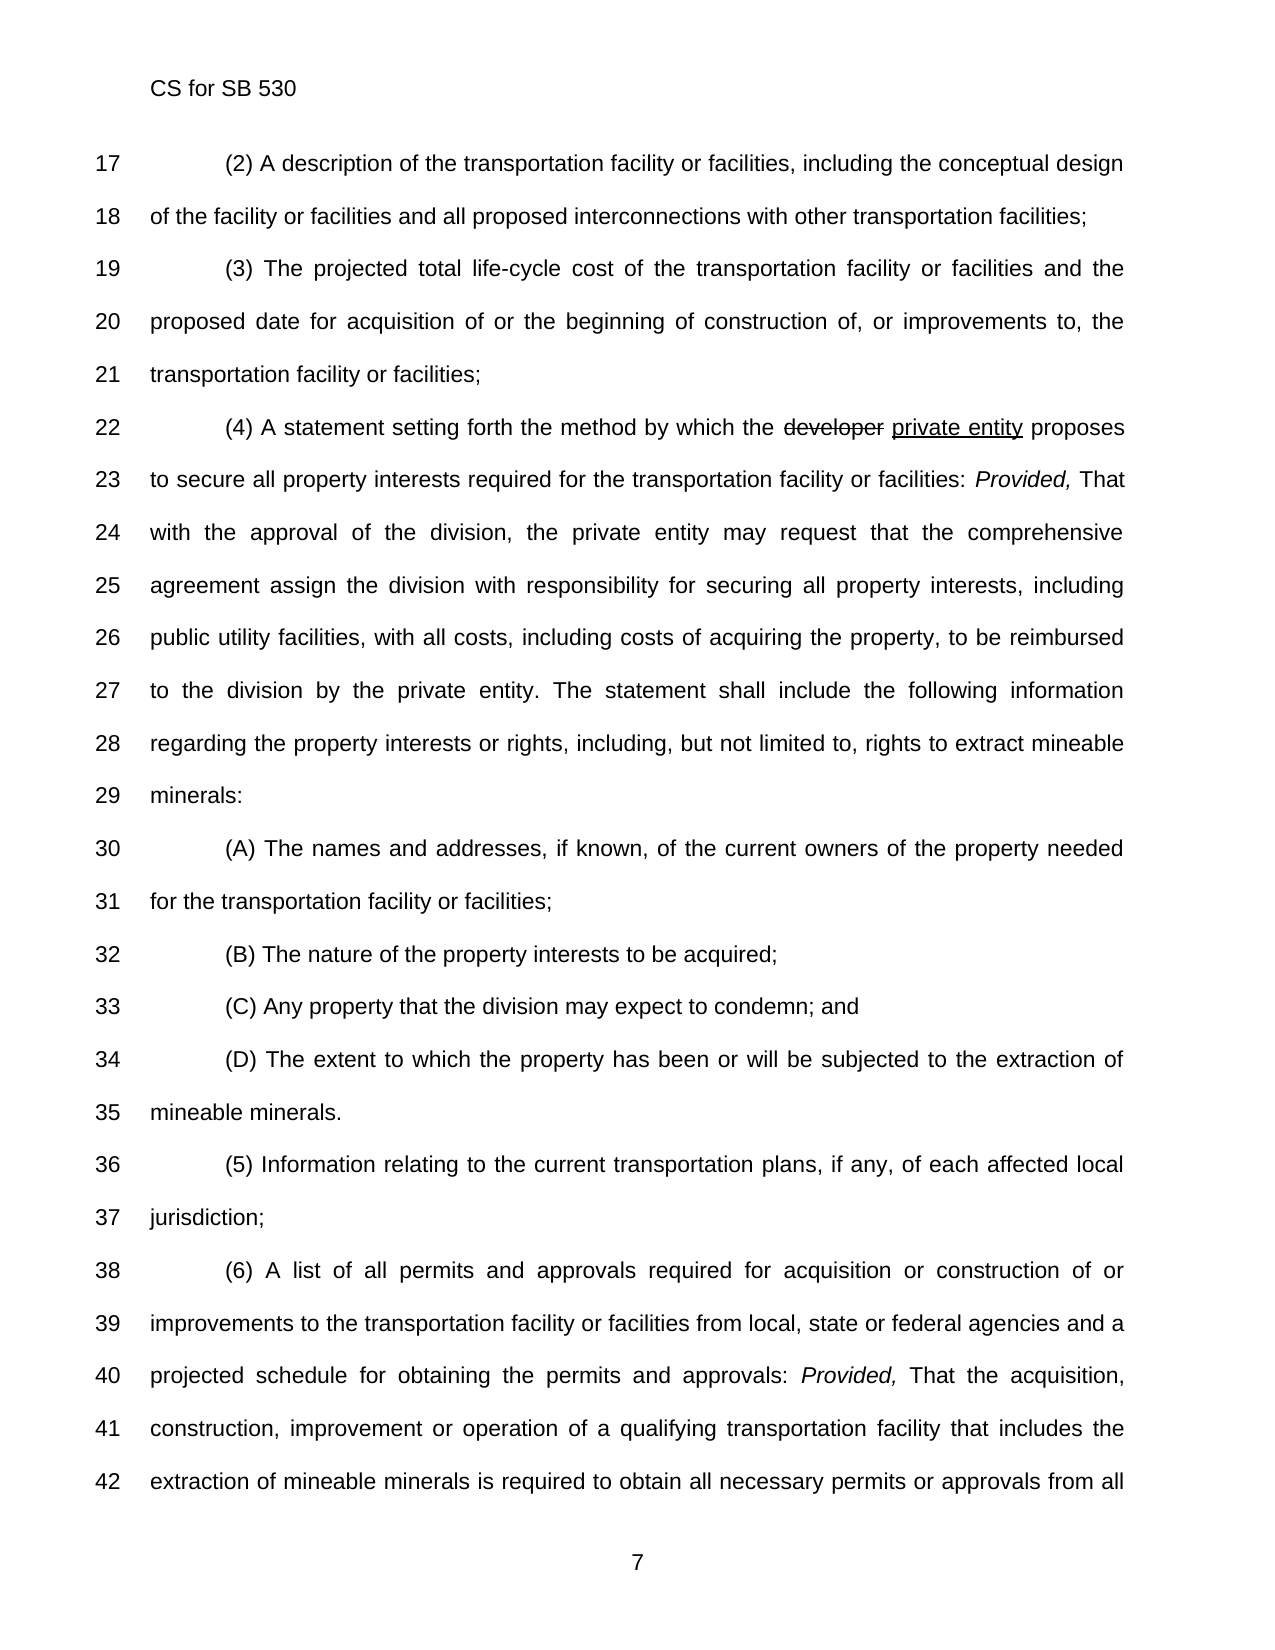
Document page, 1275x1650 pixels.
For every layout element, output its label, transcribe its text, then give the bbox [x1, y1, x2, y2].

text (A) The names and addresses, if known, of the current owners of the property needed for the transportation facility or facilities; [150, 835, 1125, 914]
text (2) A description of the transportation facility or facilities, including the conceptual design of the facility or facilities and all proposed interconnections with other transportation facilities; [150, 150, 1125, 229]
text (B) The nature of the property interests to be acquired; [150, 941, 1125, 967]
text (5) Information relating to the current transportation plans, if any, of each affected local jurisdiction; [150, 1151, 1125, 1231]
text (C) Any property that the division may expect to condemn; and [150, 993, 1125, 1020]
text (4) A statement setting forth the method by which the developer private entity proposes to secure all property interests required for the transportation facility or facilities: Provided, That with the approval of the division, the private entity may request that the comprehensive agreement assign the division with responsibility for securing all property interests, including public utility facilities, with all costs, including costs of acquiring the property, to be reimbursed to the division by the private entity. The statement shall include the following information regarding the property interests or rights, including, but not limited to, rights to extract mineable minerals: [150, 413, 1125, 809]
text (D) The extent to which the property has been or will be subjected to the extraction of mineable minerals. [150, 1046, 1125, 1125]
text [150, 1257, 1125, 1494]
text (3) The projected total life-cycle cost of the transportation facility or facilities and the proposed date for acquisition of or the beginning of construction of, or improvements to, the transportation facility or facilities; [150, 255, 1125, 387]
